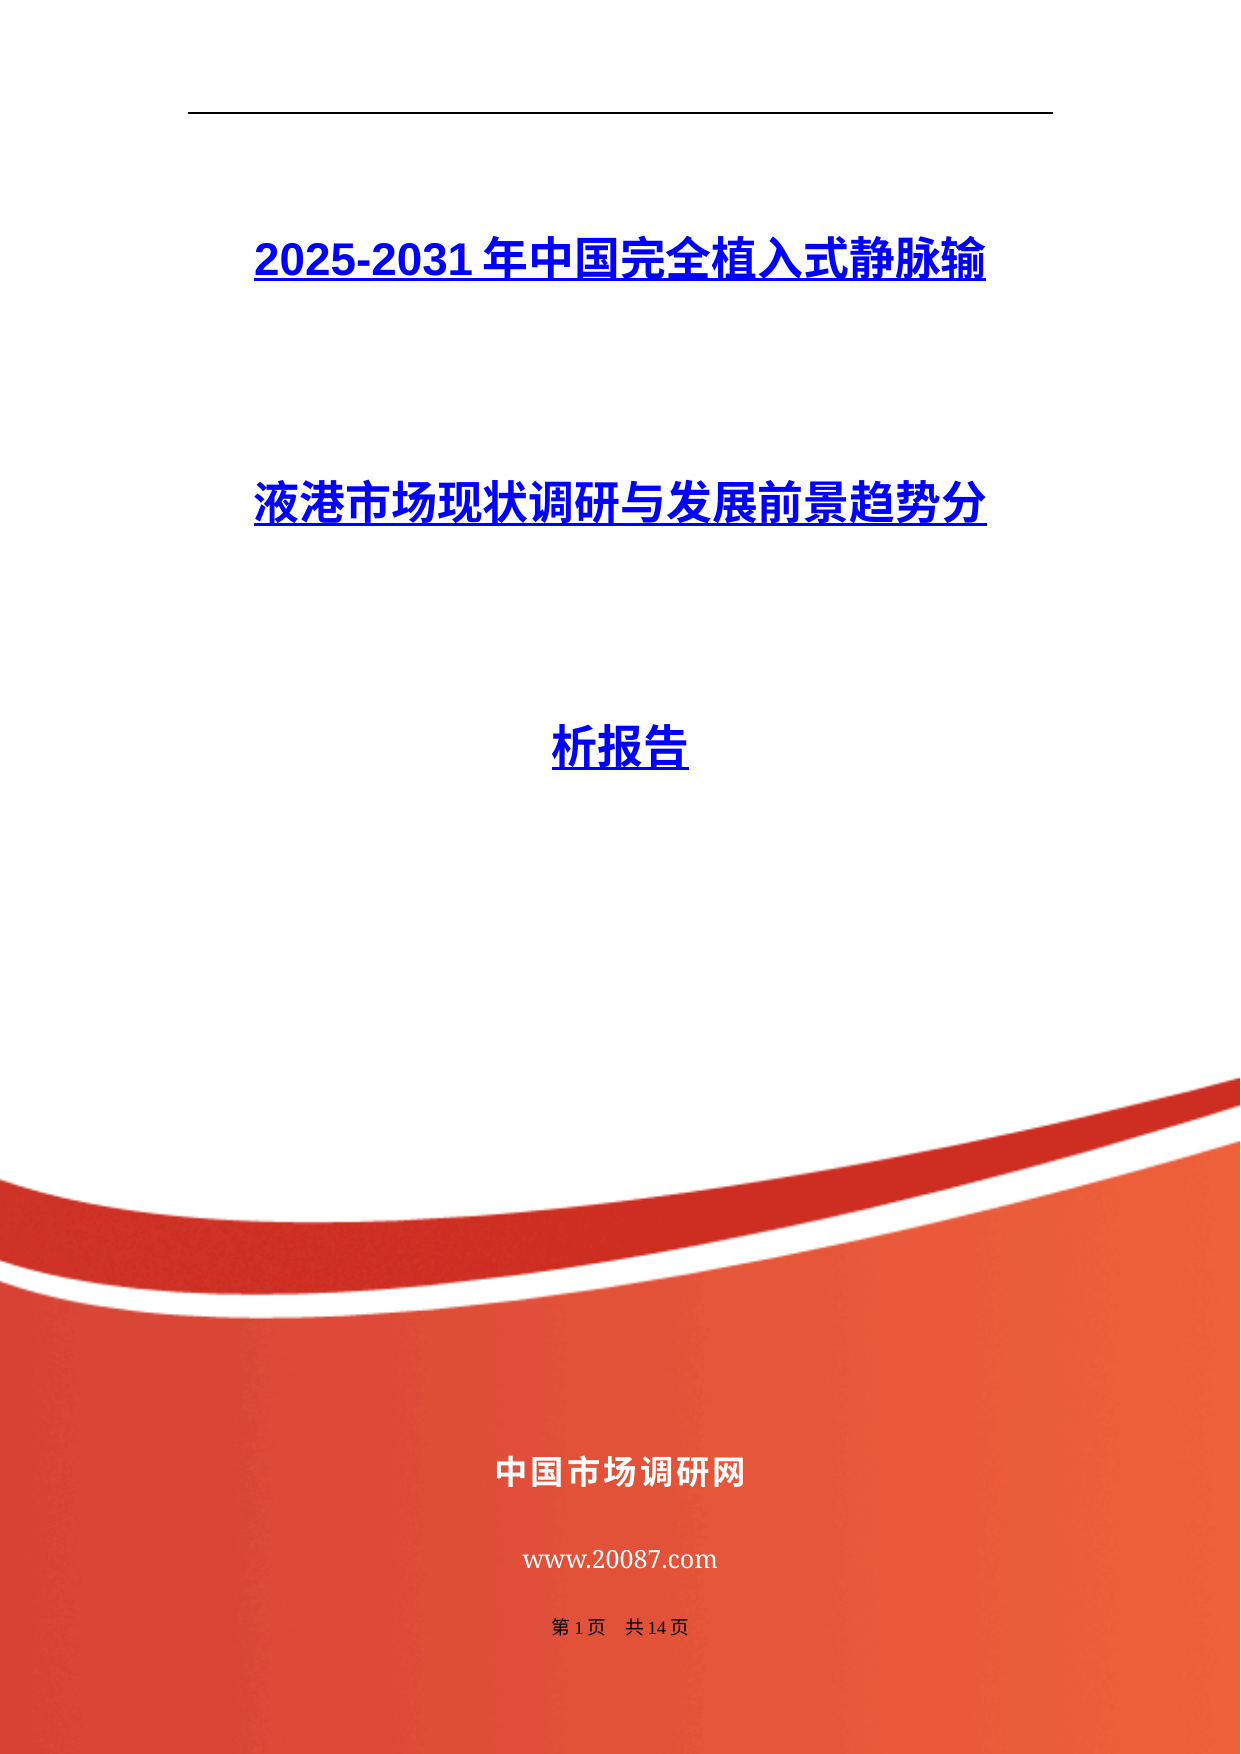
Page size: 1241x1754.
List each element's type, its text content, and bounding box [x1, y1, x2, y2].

picture [0, 1006, 1241, 1754]
text www.20087.com [187, 1526, 1053, 1591]
table_header 2025-2031年中国完全植入式静脉输液港市场现状调研与发展前景趋势分析报告 [188, 207, 1053, 871]
subtitle 中国市场调研网 [187, 1437, 1053, 1502]
